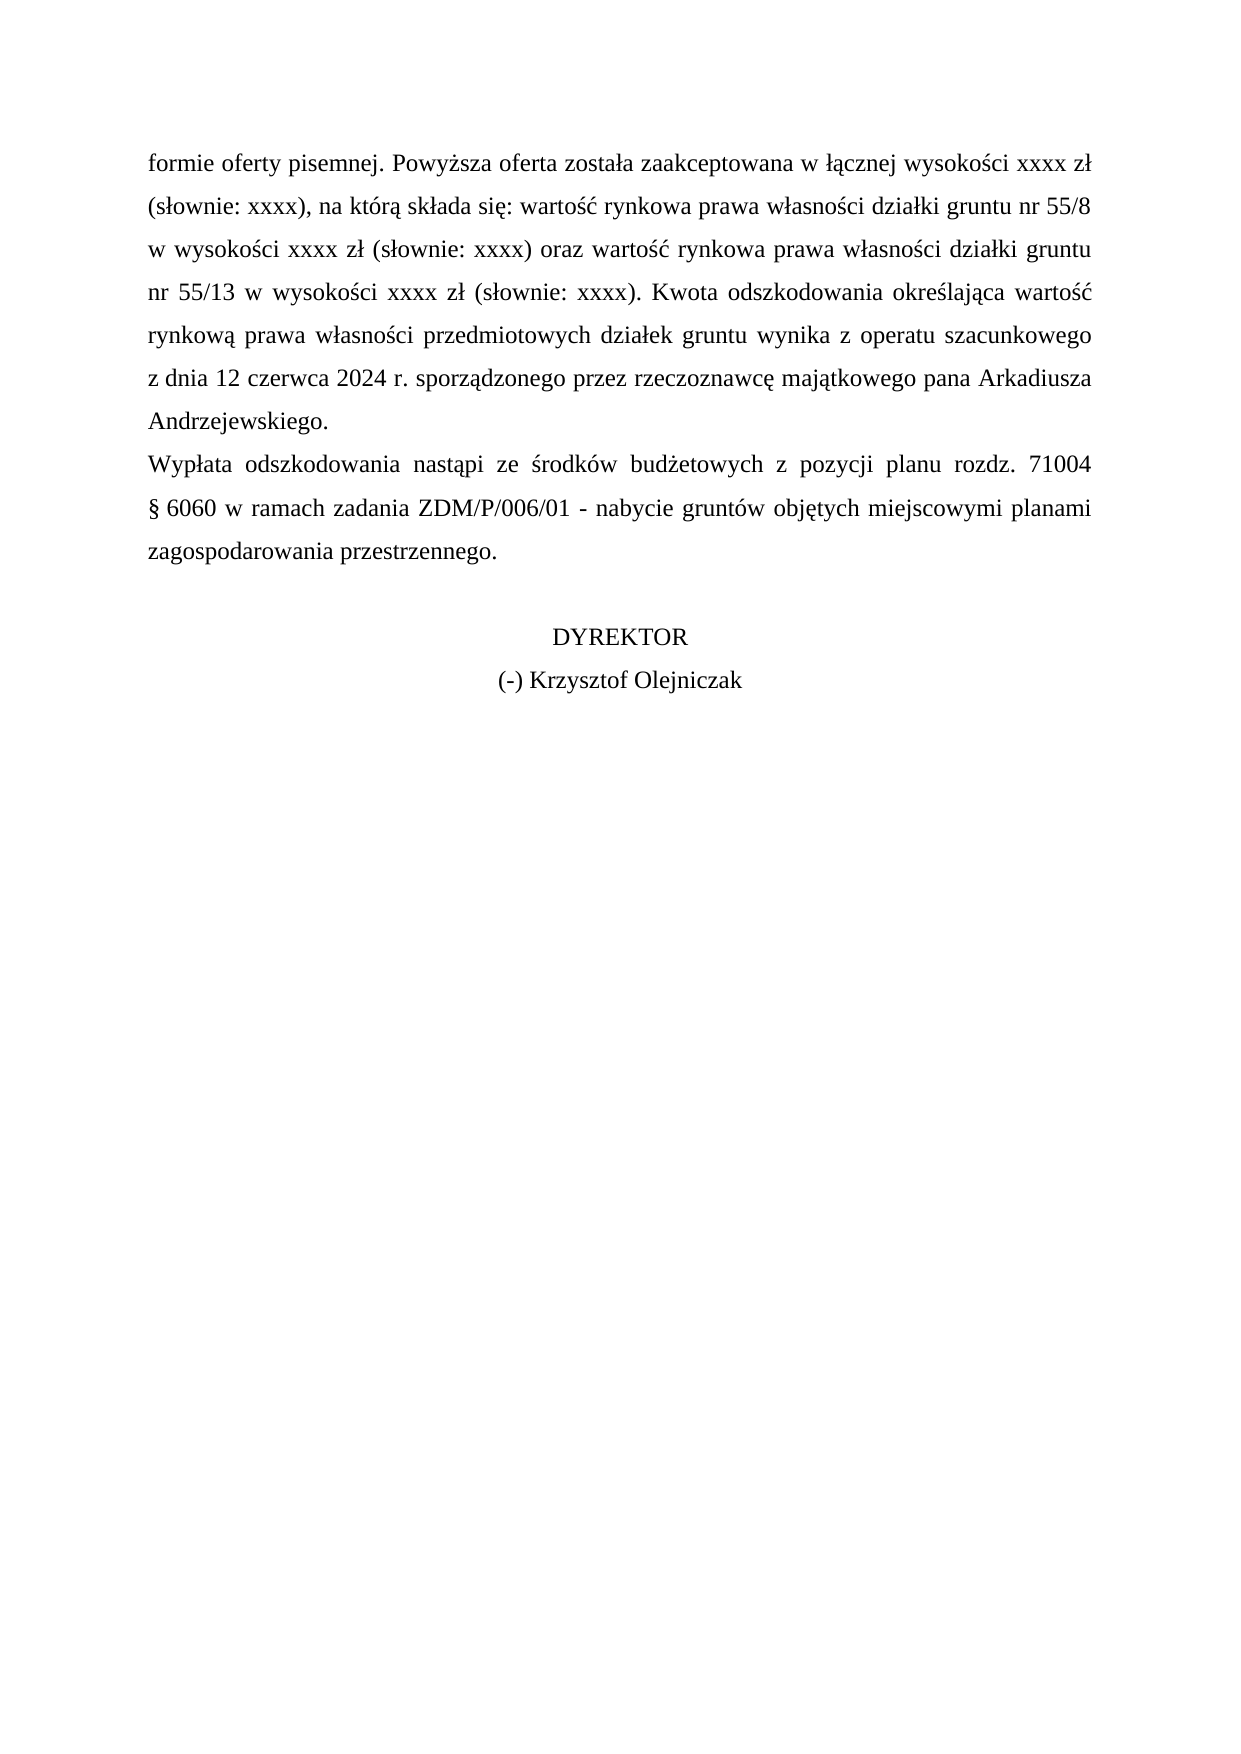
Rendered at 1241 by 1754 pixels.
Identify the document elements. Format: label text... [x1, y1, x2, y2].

text (-) Krzysztof Olejniczak [148, 665, 1093, 694]
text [148, 148, 1093, 435]
text DYREKTOR [148, 622, 1093, 651]
text Wypłata odszkodowania nastąpi ze środków budżetowych z pozycji planu rozdz. 71004 § 6060 w ramach zadania ZDM/P/006/01 - nabycie gruntów objętych miejscowymi planami zagospodarowania przestrzennego. [148, 449, 1093, 564]
